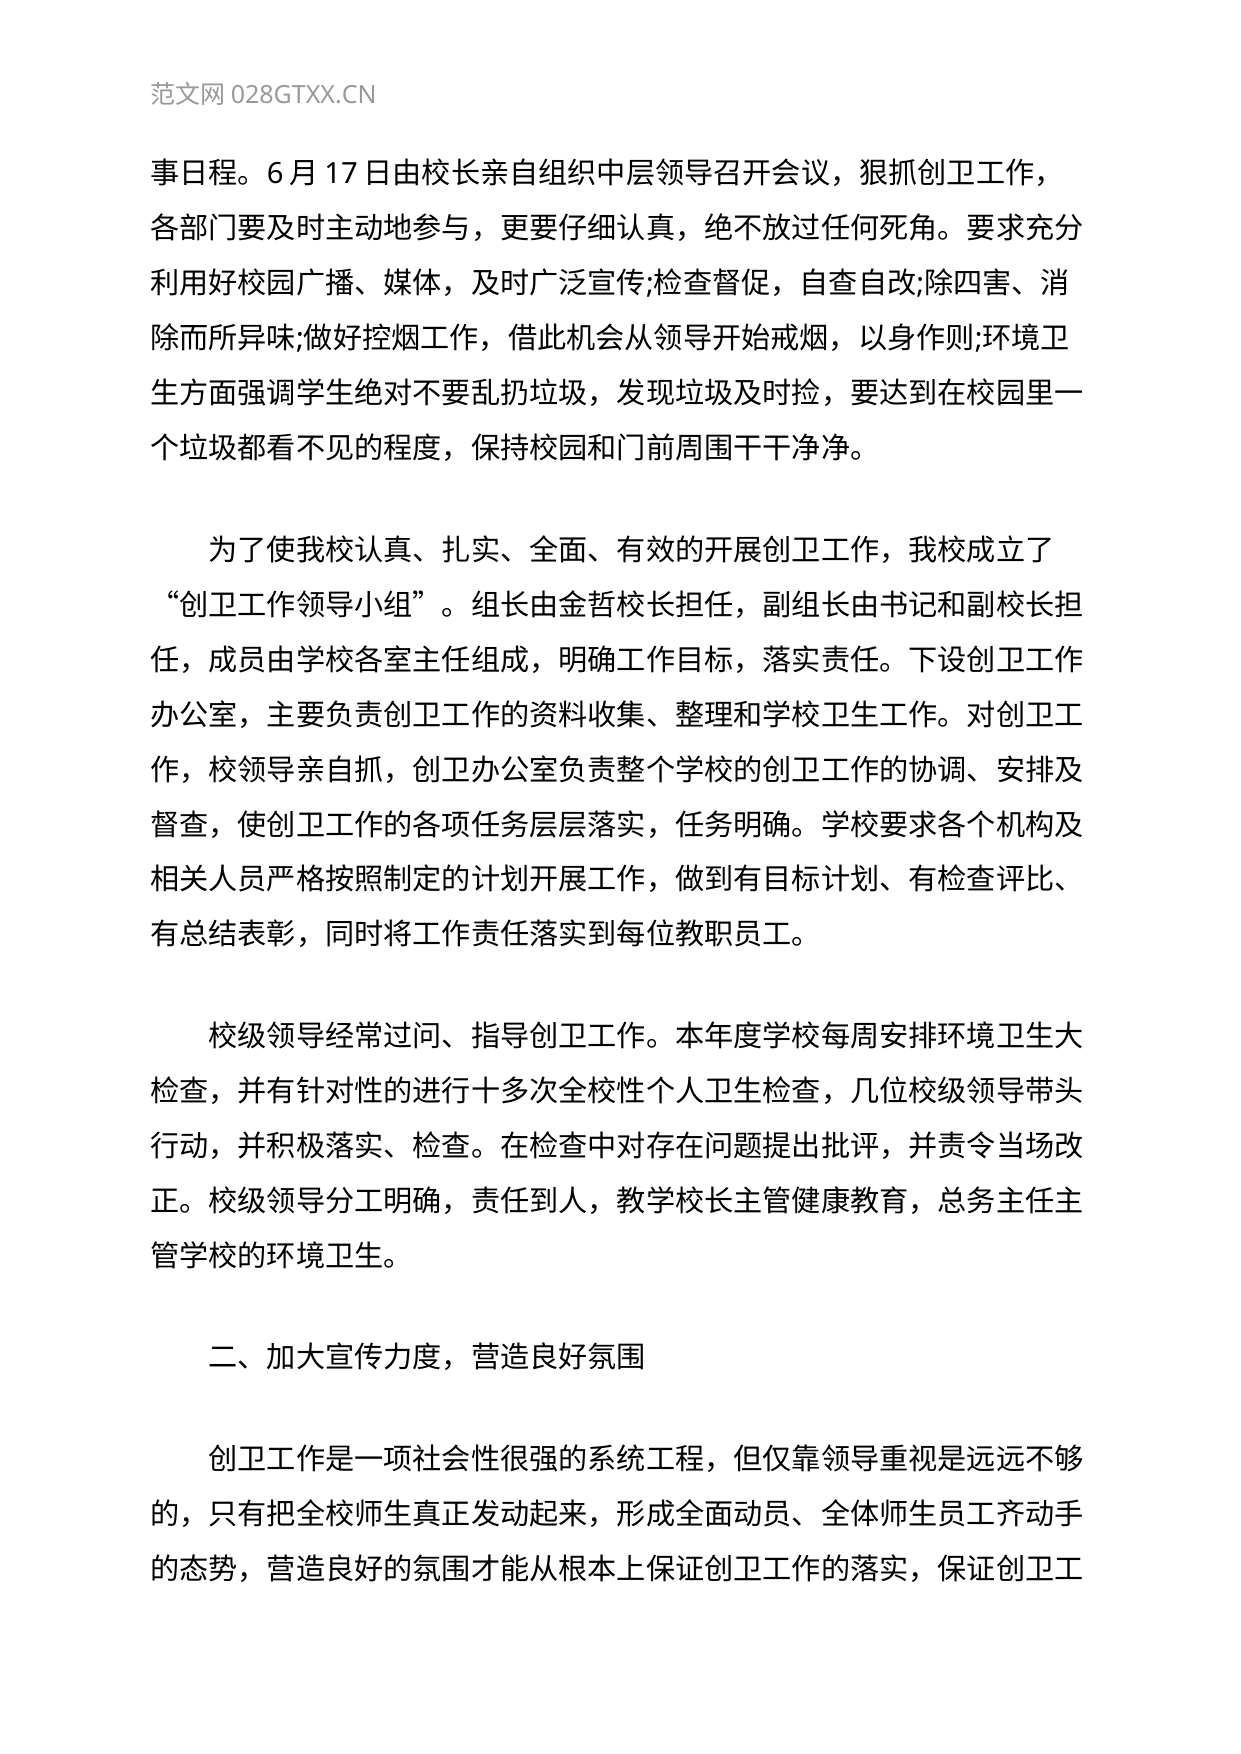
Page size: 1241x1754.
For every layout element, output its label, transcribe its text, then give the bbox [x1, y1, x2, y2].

text 二、加大宣传力度，营造良好氛围 [150, 1334, 1090, 1376]
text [150, 150, 1090, 467]
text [150, 1436, 1090, 1588]
text 为了使我校认真、扎实、全面、有效的开展创卫工作，我校成立了“创卫工作领导小组”。组长由金哲校长担任，副组长由书记和副校长担任，成员由学校各室主任组成，明确工作目标，落实责任。下设创卫工作办公室，主要负责创卫工作的资料收集、整理和学校卫生工作。对创卫工作，校领导亲自抓，创卫办公室负责整个学校的创卫工作的协调、安排及督查，使创卫工作的各项任务层层落实，任务明确。学校要求各个机构及相关人员严格按照制定的计划开展工作，做到有目标计划、有检查评比、有总结表彰，同时将工作责任落实到每位教职员工。 [150, 527, 1090, 953]
text 校级领导经常过问、指导创卫工作。本年度学校每周安排环境卫生大检查，并有针对性的进行十多次全校性个人卫生检查，几位校级领导带头行动，并积极落实、检查。在检查中对存在问题提出批评，并责令当场改正。校级领导分工明确，责任到人，教学校长主管健康教育，总务主任主管学校的环境卫生。 [150, 1013, 1090, 1274]
